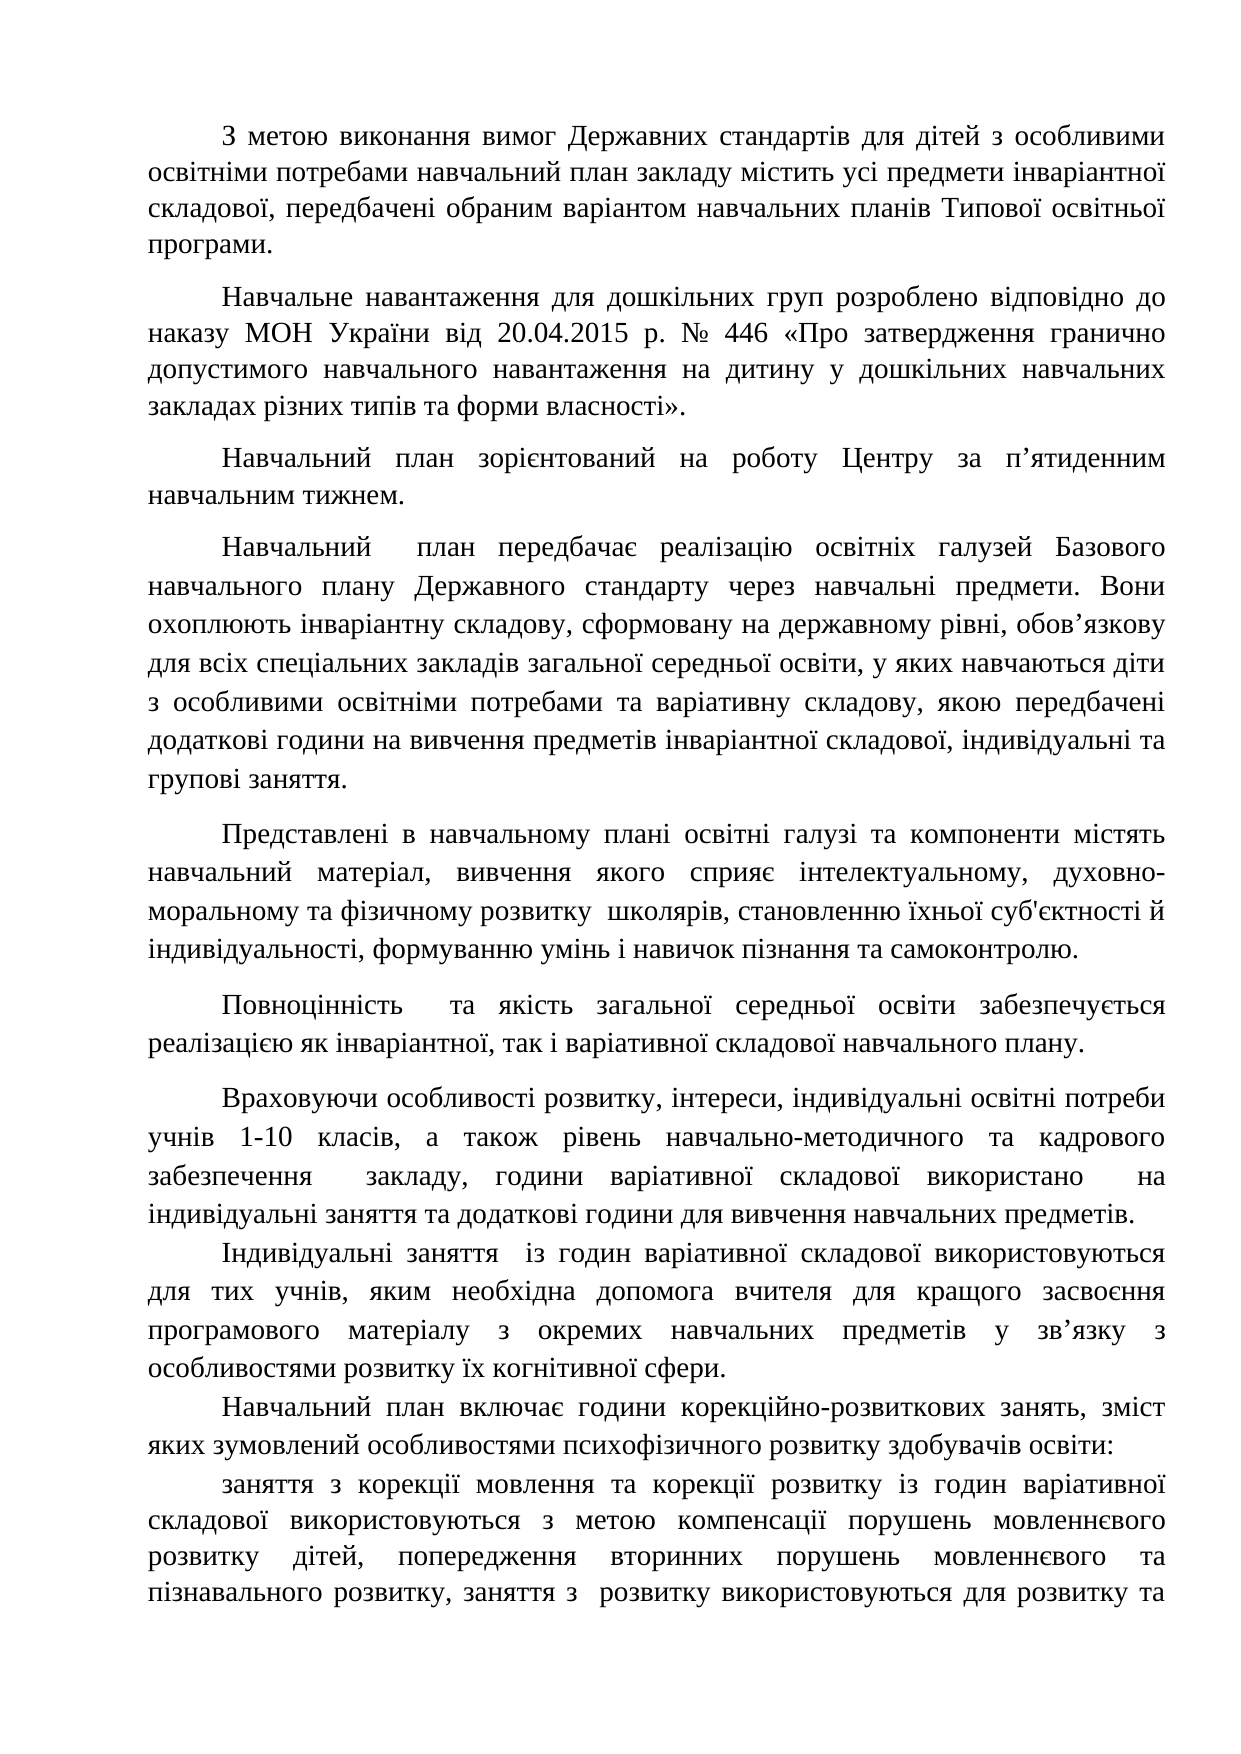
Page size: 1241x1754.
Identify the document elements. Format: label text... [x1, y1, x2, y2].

text Представлені в навчальному плані освітні галузі та компоненти містять навчальний матеріал, вивчення якого сприяє інтелектуальному, духовно-моральному та фізичному розвитку школярів, становленню їхньої суб'єктності й індивідуальності, формуванню умінь і навичок пізнання та самоконтролю. [148, 816, 1167, 965]
text Навчальний план зорієнтований на роботу Центру за п’ятиденним навчальним тижнем. [148, 441, 1167, 510]
text Індивідуальні заняття із годин варіативної складової використовуються для тих учнів, яким необхідна допомога вчителя для кращого засвоєння програмового матеріалу з окремих навчальних предметів у зв’язку з особливостями розвитку їх когнітивної сфери. [148, 1235, 1167, 1384]
text З метою виконання вимог Державних стандартів для дітей з особливими освітніми потребами навчальний план закладу містить усі предмети інваріантної складової, передбачені обраним варіантом навчальних планів Типової освітньої програми. [148, 118, 1167, 260]
text Навчальний план включає години корекційно-розвиткових занять, зміст яких зумовлений особливостями психофізичного розвитку здобувачів освіти: [148, 1389, 1167, 1461]
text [148, 1466, 1167, 1608]
text Враховуючи особливості розвитку, інтереси, індивідуальні освітні потреби учнів 1-10 класів, а також рівень навчально-методичного та кадрового забезпечення закладу, години варіативної складової використано на індивідуальні заняття та додаткові години для вивчення навчальних предметів. [148, 1081, 1167, 1230]
text Повноцінність та якість загальної середньої освіти забезпечується реалізацією як інваріантної, так і варіативної складової навчального плану. [148, 987, 1167, 1059]
text Навчальне навантаження для дошкільних груп розроблено відповідно до наказу МОН України від 20.04.2015 р. № 446 «Про затвердження гранично допустимого навчального навантаження на дитину у дошкільних навчальних закладах різних типів та форми власності». [148, 279, 1167, 421]
text Навчальний план передбачає реалізацію освітніх галузей Базового навчального плану Державного стандарту через навчальні предмети. Вони охоплюють інваріантну складову, сформовану на державному рівні, обов’язкову для всіх спеціальних закладів загальної середньої освіти, у яких навчаються діти з особливими освітніми потребами та варіативну складову, якою передбачені додаткові години на вивчення предметів інваріантної складової, індивідуальні та групові заняття. [148, 529, 1167, 794]
